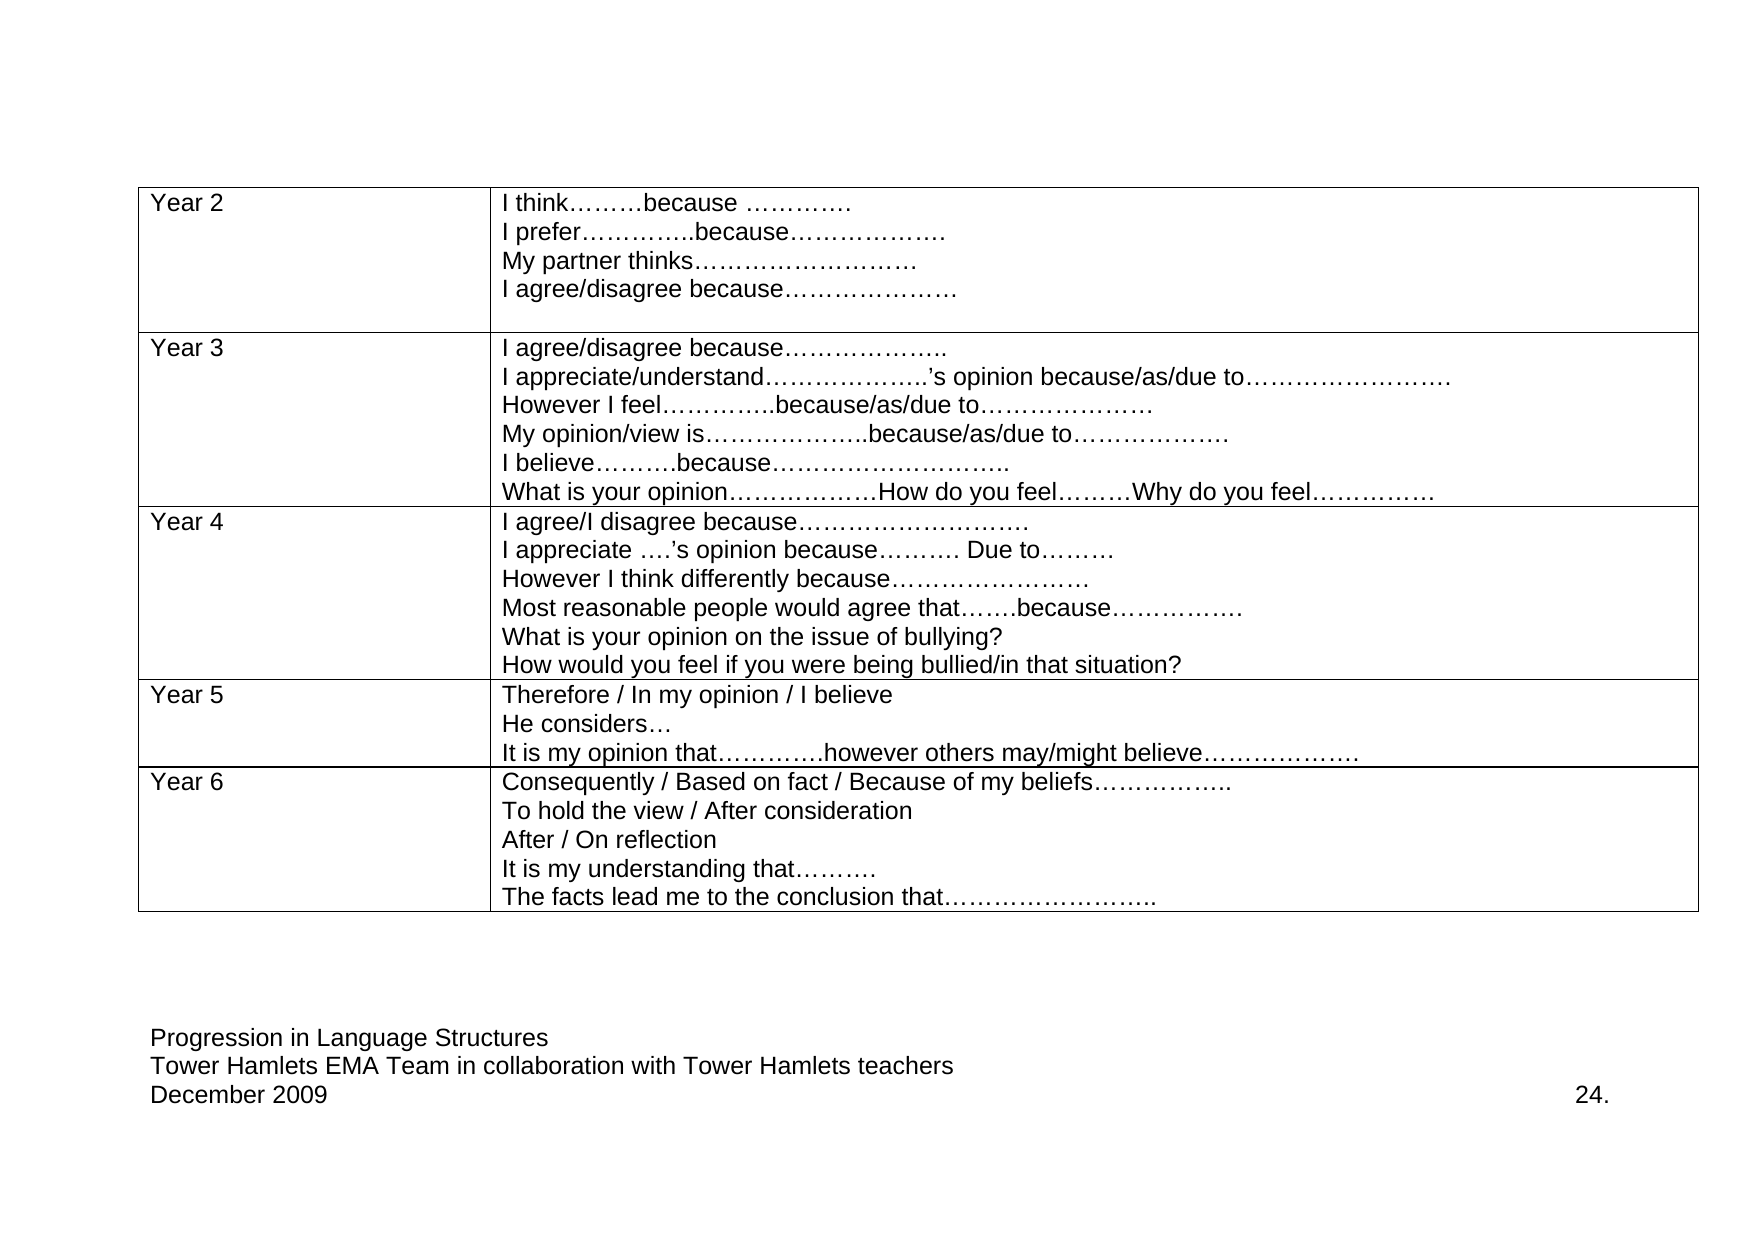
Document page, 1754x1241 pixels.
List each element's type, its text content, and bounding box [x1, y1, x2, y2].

table_cell Year 5 [139, 680, 490, 766]
table_header Year 2 [139, 188, 490, 332]
table_cell Therefore / In my opinion / I believe He considers… It is my opinion that………….however others may/might believe………………. [491, 680, 1698, 766]
table_cell I agree/disagree because……………….. I appreciate/understand………………..’s opinion because/as/due to……………………. However I feel…………..because/as/due to………………… My opinion/view is………………..because/as/due to………………. I believe……….because……………………….. What is your opinion………………How do you feel………Why do you feel…………… [491, 333, 1698, 506]
table_header I think………because …………. I prefer…………..because………………. My partner thinks……………………… I agree/disagree because………………… [491, 188, 1698, 332]
table_cell Year 3 [139, 333, 490, 506]
table_cell Consequently / Based on fact / Because of my beliefs…………….. To hold the view / After consideration After / On reflection It is my understanding that………. The facts lead me to the conclusion that…………………….. [491, 768, 1698, 911]
table_cell Year 6 [139, 768, 490, 911]
table_cell Year 4 [139, 507, 490, 679]
table_cell I agree/I disagree because………………………. I appreciate ….’s opinion because………. Due to……… However I think differently because…………………… Most reasonable people would agree that…….because……………. What is your opinion on the issue of bullying? How would you feel if you were being bullied/in that situation? [491, 507, 1698, 679]
